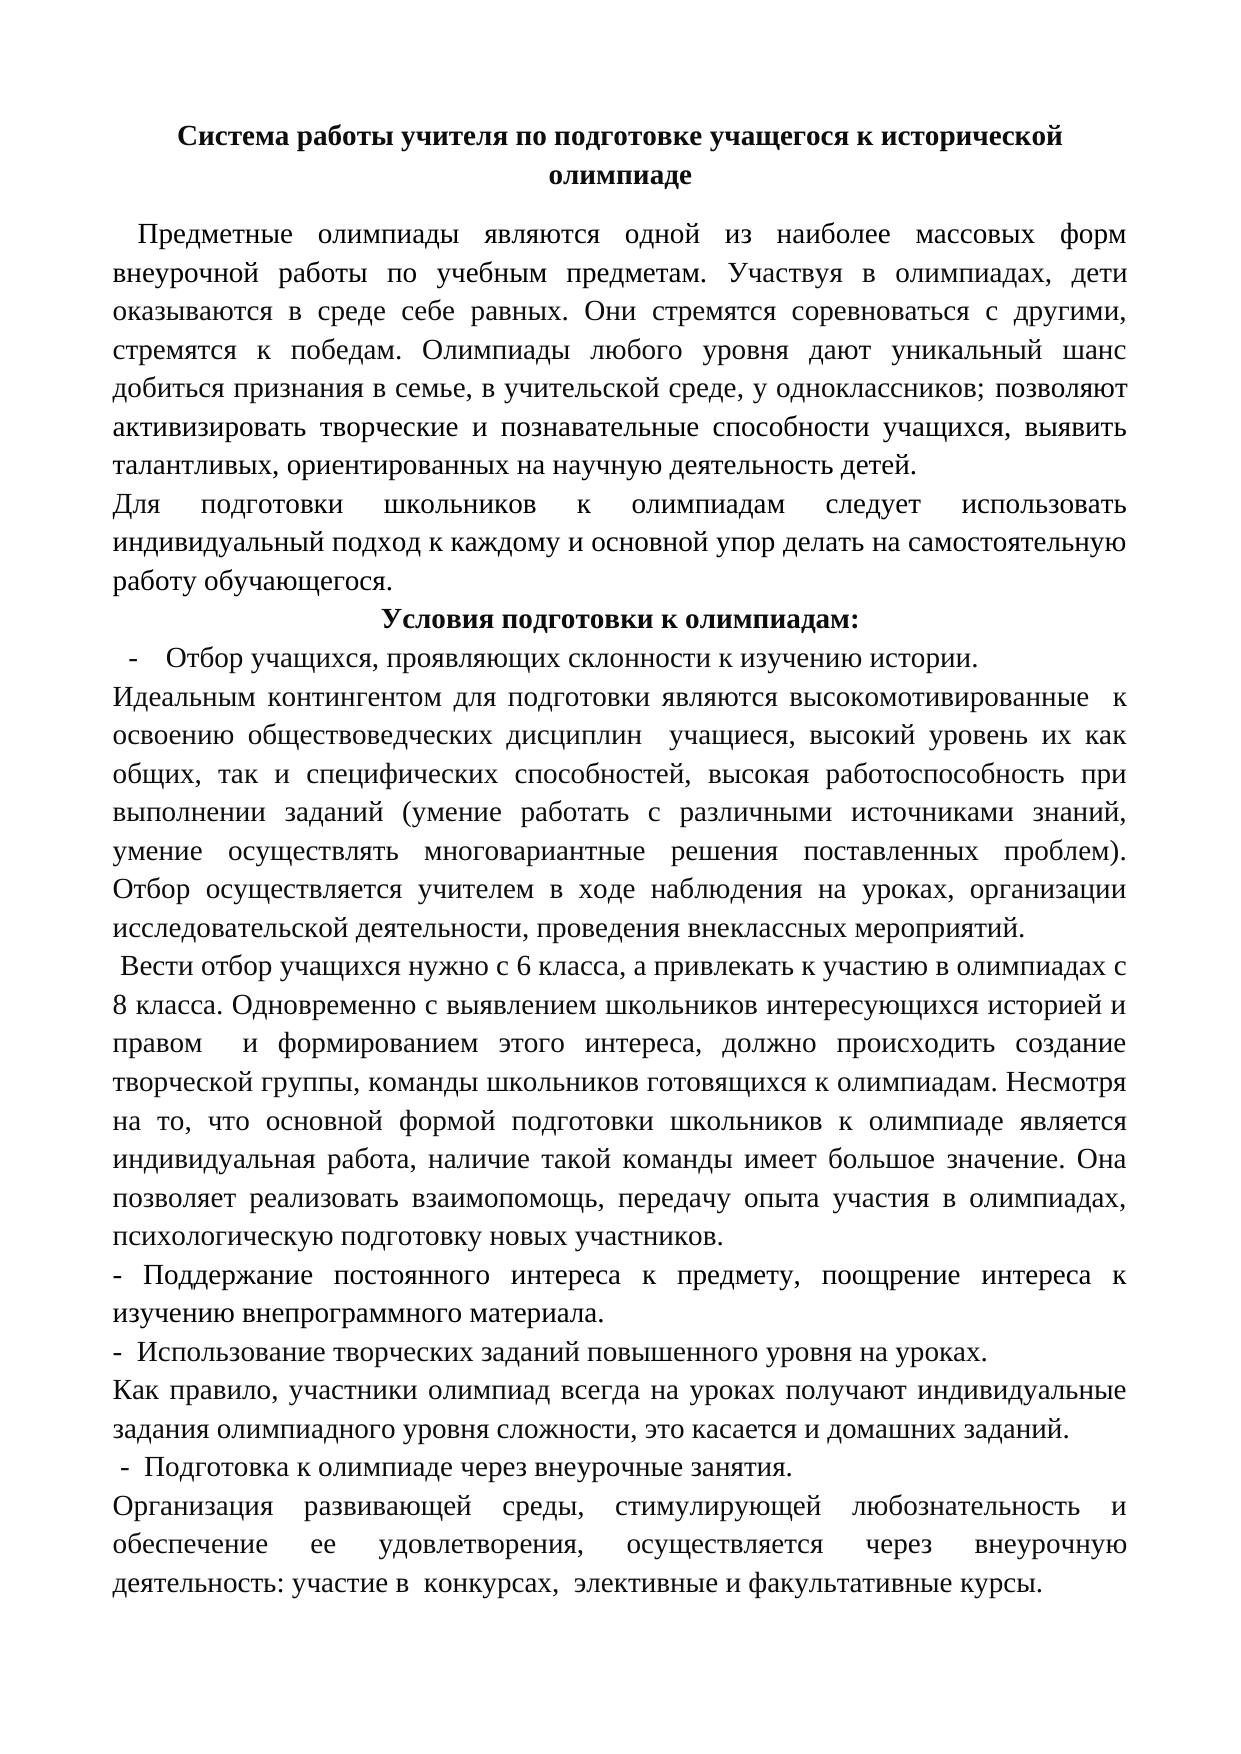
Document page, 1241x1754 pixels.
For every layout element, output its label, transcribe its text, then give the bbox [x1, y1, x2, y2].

text Условия подготовки к олимпиадам: [112, 602, 1128, 635]
list Отбор учащихся, проявляющих склонности к изучению истории. [128, 640, 1128, 674]
text Предметные олимпиады являются одной из наиболее массовых форм внеурочной работы по учебным предметам. Участвуя в олимпиадах, дети оказываются в среде себе равных. Они стремятся соревноваться с другими, стремятся к победам. Олимпиады любого уровня дают уникальный шанс добиться признания в семье, в учительской среде, у одноклассников; позволяют активизировать творческие и познавательные способности учащихся, выявить талантливых, ориентированных на научную деятельность детей. [112, 216, 1128, 481]
text Для подготовки школьников к олимпиадам следует использовать индивидуальный подход к каждому и основной упор делать на самостоятельную работу обучающегося. [112, 486, 1128, 597]
text Система работы учителя по подготовке учащегося к исторической олимпиаде [112, 118, 1128, 190]
text Идеальным контингентом для подготовки являются высокомотивированные к освоению обществоведческих дисциплин учащиеся, высокий уровень их как общих, так и специфических способностей, высокая работоспособность при выполнении заданий (умение работать с различными источниками знаний, умение осуществлять многовариантные решения поставленных проблем). Отбор осуществляется учителем в ходе наблюдения на уроках, организации исследовательской деятельности, проведения внеклассных мероприятий. [112, 679, 1128, 943]
text Вести отбор учащихся нужно с 6 класса, а привлекать к участию в олимпиадах с 8 класса. Одновременно с выявлением школьников интересующихся историей и правом и формированием этого интереса, должно происходить создание творческой группы, команды школьников готовящихся к олимпиадам. Несмотря на то, что основной формой подготовки школьников к олимпиаде является индивидуальная работа, наличие такой команды имеет большое значение. Она позволяет реализовать взаимопомощь, передачу опыта участия в олимпиадах, психологическую подготовку новых участников. [112, 948, 1128, 1252]
text - Использование творческих заданий повышенного уровня на уроках. [112, 1334, 1128, 1367]
text Как правило, участники олимпиад всегда на уроках получают индивидуальные задания олимпиадного уровня сложности, это касается и домашних заданий. [112, 1372, 1128, 1444]
text - Подготовка к олимпиаде через внеурочные занятия. [112, 1449, 1128, 1483]
text Организация развивающей среды, стимулирующей любознательность и обеспечение ее удовлетворения, осуществляется через внеурочную деятельность: участие в конкурсах, элективные и факультативные курсы. [112, 1488, 1128, 1599]
text - Поддержание постоянного интереса к предмету, поощрение интереса к изучению внепрограммного материала. [112, 1257, 1128, 1329]
